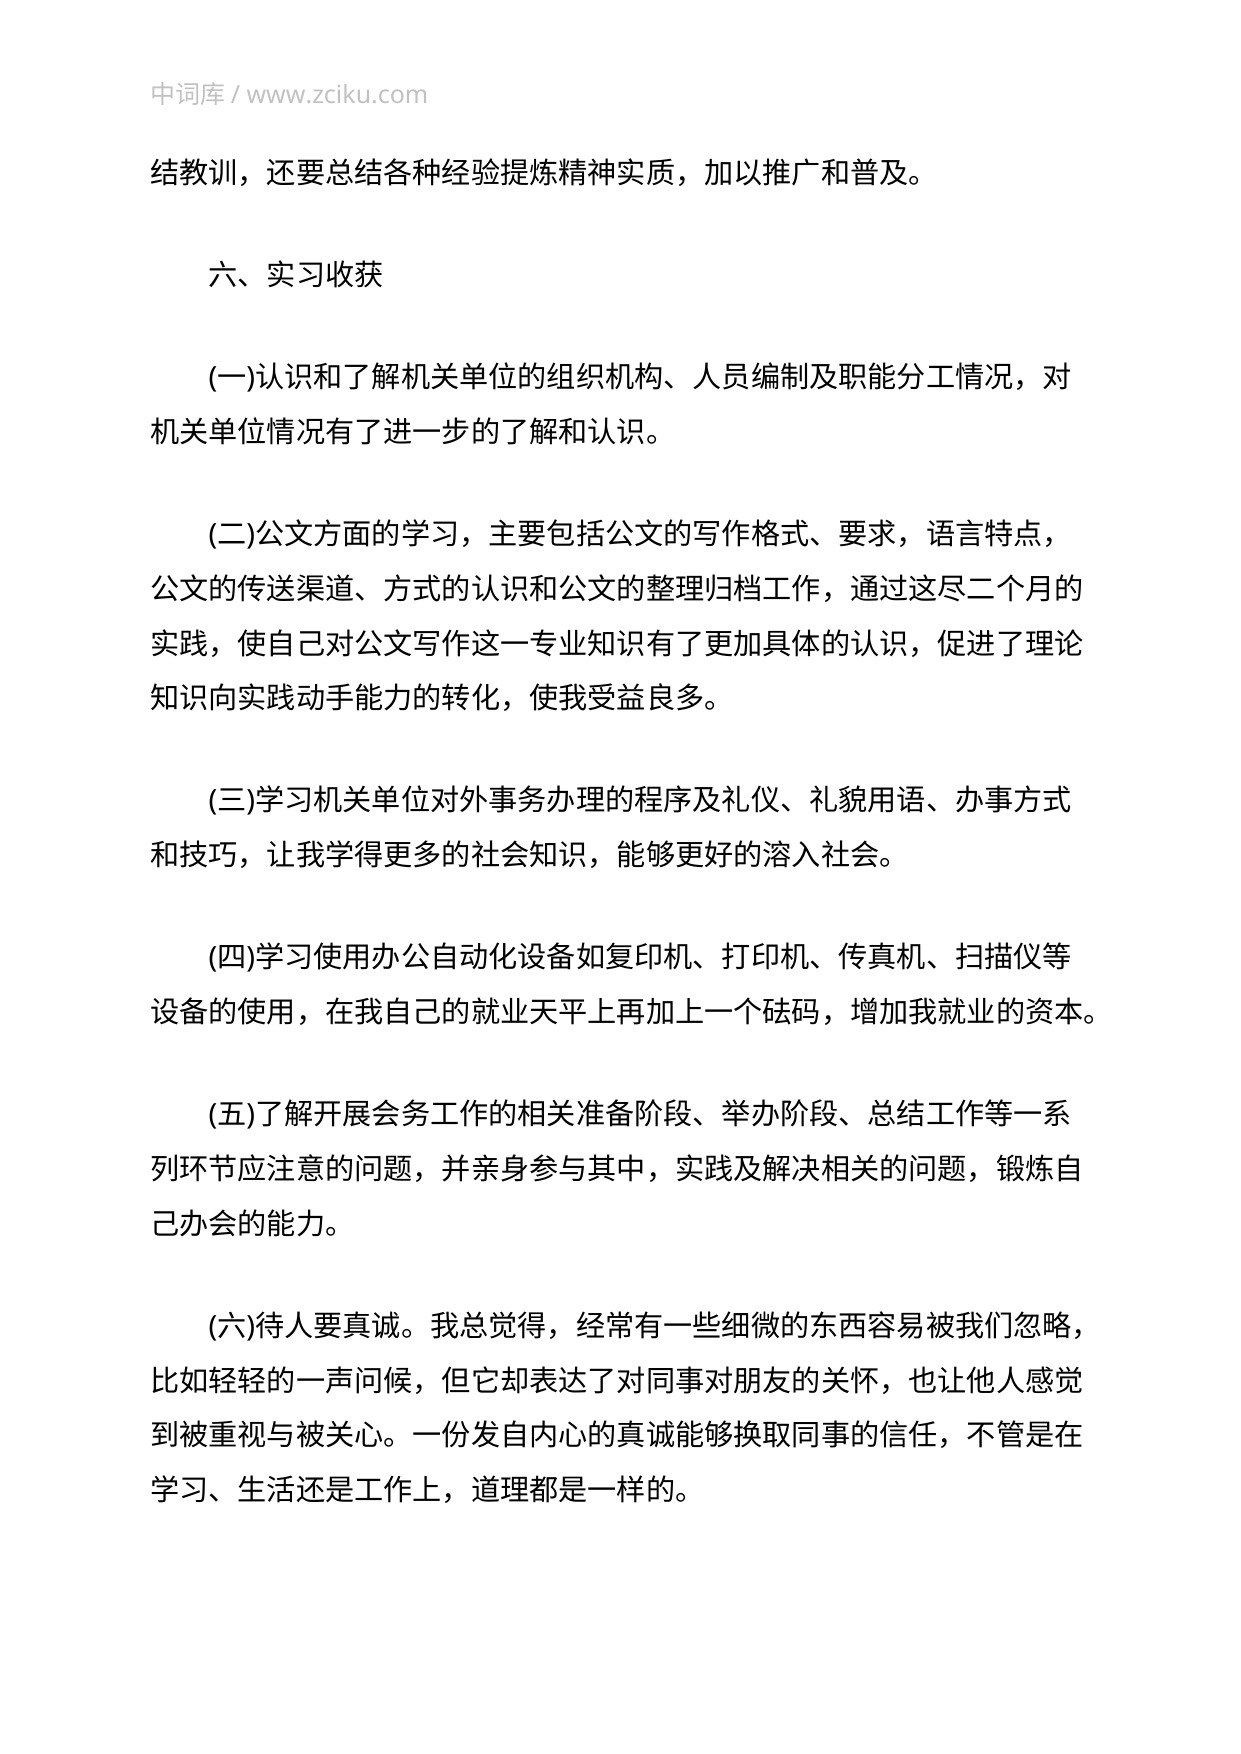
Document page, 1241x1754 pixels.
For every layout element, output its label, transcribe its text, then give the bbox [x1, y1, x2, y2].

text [150, 150, 1090, 192]
text (三)学习机关单位对外事务办理的程序及礼仪、礼貌用语、办事方式和技巧，让我学得更多的社会知识，能够更好的溶入社会。 [150, 777, 1090, 874]
text (六)待人要真诚。我总觉得，经常有一些细微的东西容易被我们忽略，比如轻轻的一声问候，但它却表达了对同事对朋友的关怀，也让他人感觉到被重视与被关心。一份发自内心的真诚能够换取同事的信任，不管是在学习、生活还是工作上，道理都是一样的。 [150, 1302, 1090, 1509]
text 六、实习收获 [150, 252, 1090, 294]
text (一)认识和了解机关单位的组织机构、人员编制及职能分工情况，对机关单位情况有了进一步的了解和认识。 [150, 353, 1090, 451]
text (二)公文方面的学习，主要包括公文的写作格式、要求，语言特点，公文的传送渠道、方式的认识和公文的整理归档工作，通过这尽二个月的实践，使自己对公文写作这一专业知识有了更加具体的认识，促进了理论知识向实践动手能力的转化，使我受益良多。 [150, 510, 1090, 717]
text (五)了解开展会务工作的相关准备阶段、举办阶段、总结工作等一系列环节应注意的问题，并亲身参与其中，实践及解决相关的问题，锻炼自己办会的能力。 [150, 1090, 1090, 1243]
text (四)学习使用办公自动化设备如复印机、打印机、传真机、扫描仪等设备的使用，在我自己的就业天平上再加上一个砝码，增加我就业的资本。 [150, 934, 1090, 1031]
